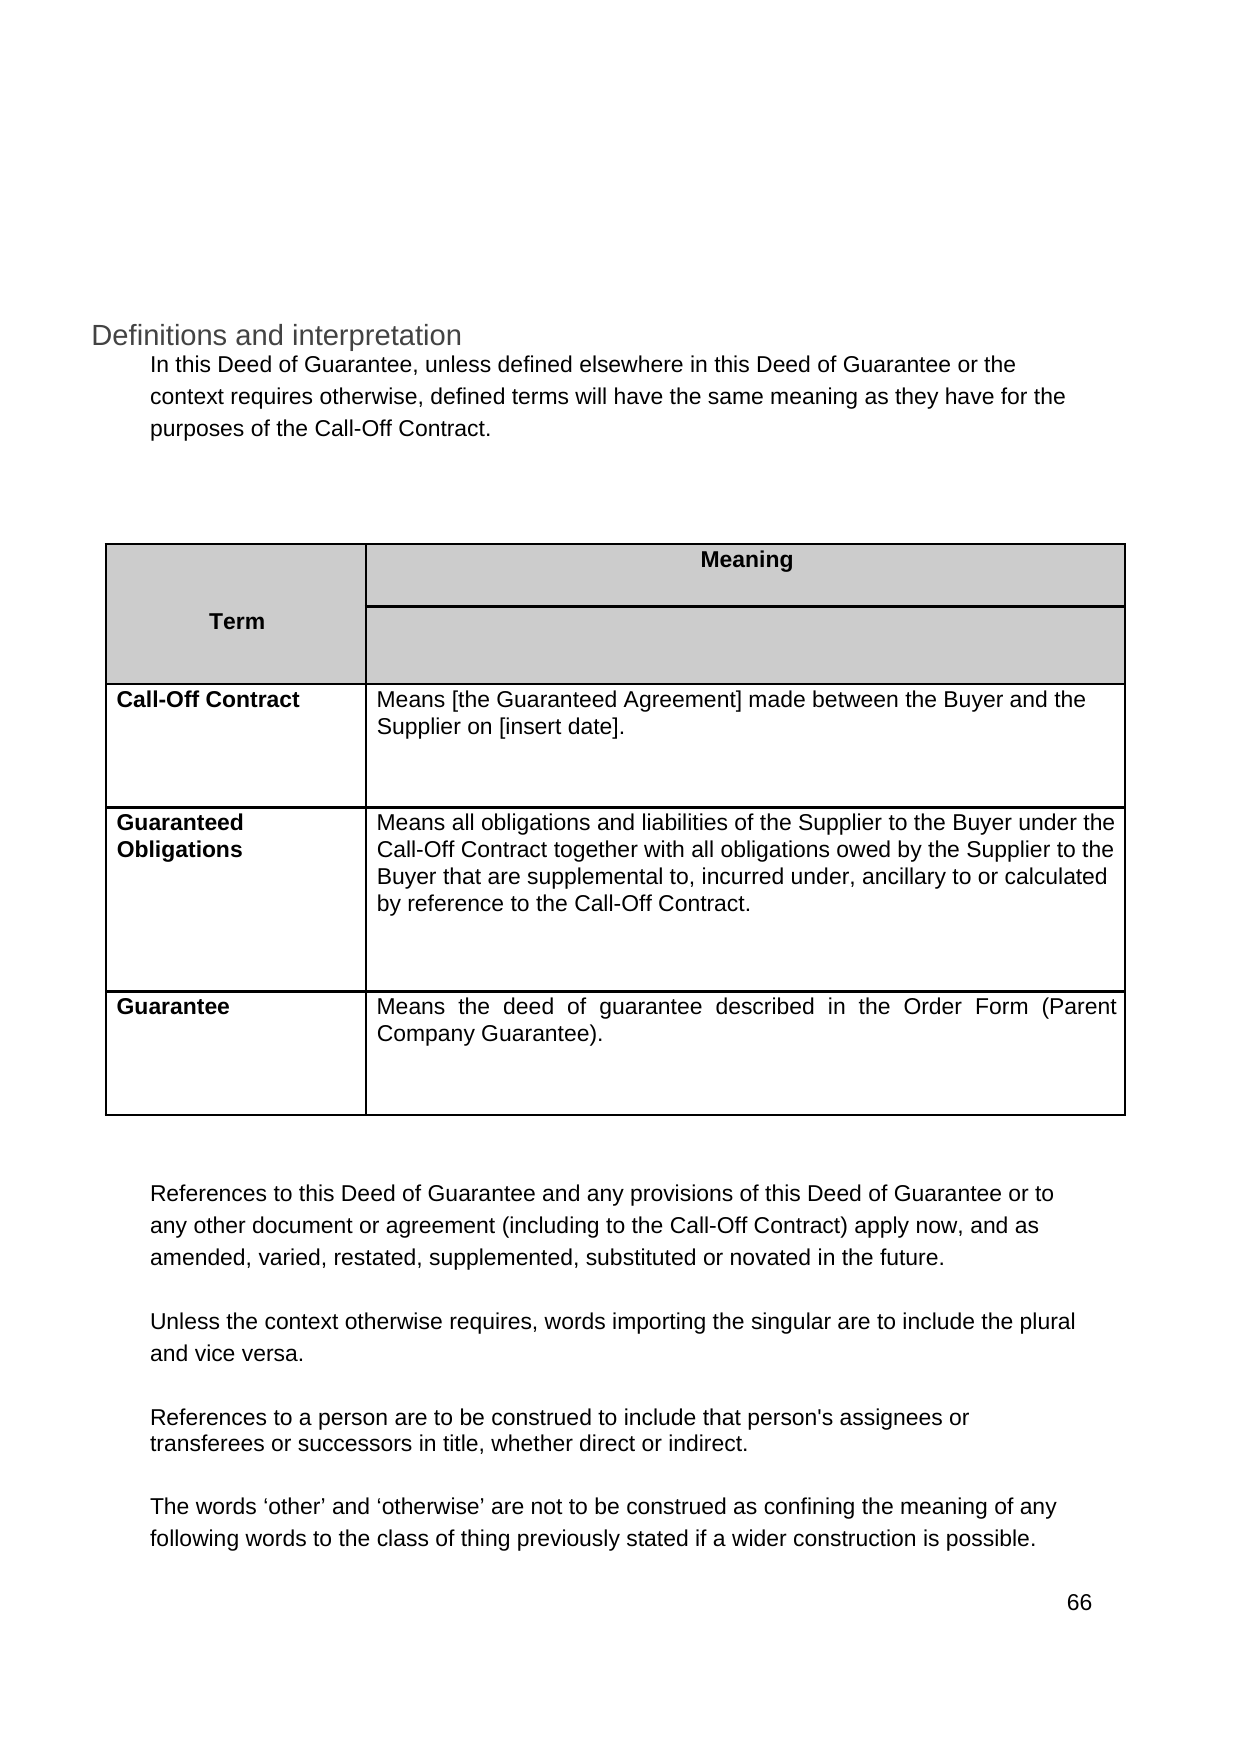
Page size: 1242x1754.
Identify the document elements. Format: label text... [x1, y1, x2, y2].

table_cell Means the deed of guarantee described in the Order Form (Parent Company Guarantee). [367, 993, 1124, 1114]
table_cell Means all obligations and liabilities of the Supplier to the Buyer under the Call-Off Contract together with all obligations owed by the Supplier to the Buyer that are supplemental to, incurred under, ancillary to or calculated by reference to the Call-Off Contract. [367, 809, 1124, 990]
text Unless the context otherwise requires, words importing the singular are to include the plural and vice versa. [150, 1308, 1090, 1366]
table_header Meaning [367, 545, 1124, 605]
text References to this Deed of Guarantee and any provisions of this Deed of Guarantee or to any other document or agreement (including to the Call-Off Contract) apply now, and as amended, varied, restated, supplemented, substituted or novated in the future. [150, 1180, 1090, 1270]
text References to a person are to be construed to include that person's assignees or transferees or successors in title, whether direct or indirect. [150, 1404, 1090, 1457]
table_cell Guaranteed Obligations [107, 809, 365, 990]
text In this Deed of Guarantee, unless defined elsewhere in this Deed of Guarantee or the context requires otherwise, defined terms will have the same meaning as they have for the purposes of the Call-Off Contract. [150, 351, 1090, 441]
table_cell Means [the Guaranteed Agreement] made between the Buyer and the Supplier on [insert date]. [367, 685, 1124, 806]
table_header [107, 545, 365, 605]
table_cell Guarantee [107, 993, 365, 1114]
text The words ‘other’ and ‘otherwise’ are not to be construed as confining the meaning of any following words to the class of thing previously stated if a wider construction is possible. [150, 1493, 1090, 1551]
table_cell Term [107, 605, 365, 683]
table_cell [367, 608, 1124, 683]
table_cell Call-Off Contract [107, 685, 365, 806]
subtitle Definitions and interpretation [91, 318, 1092, 351]
